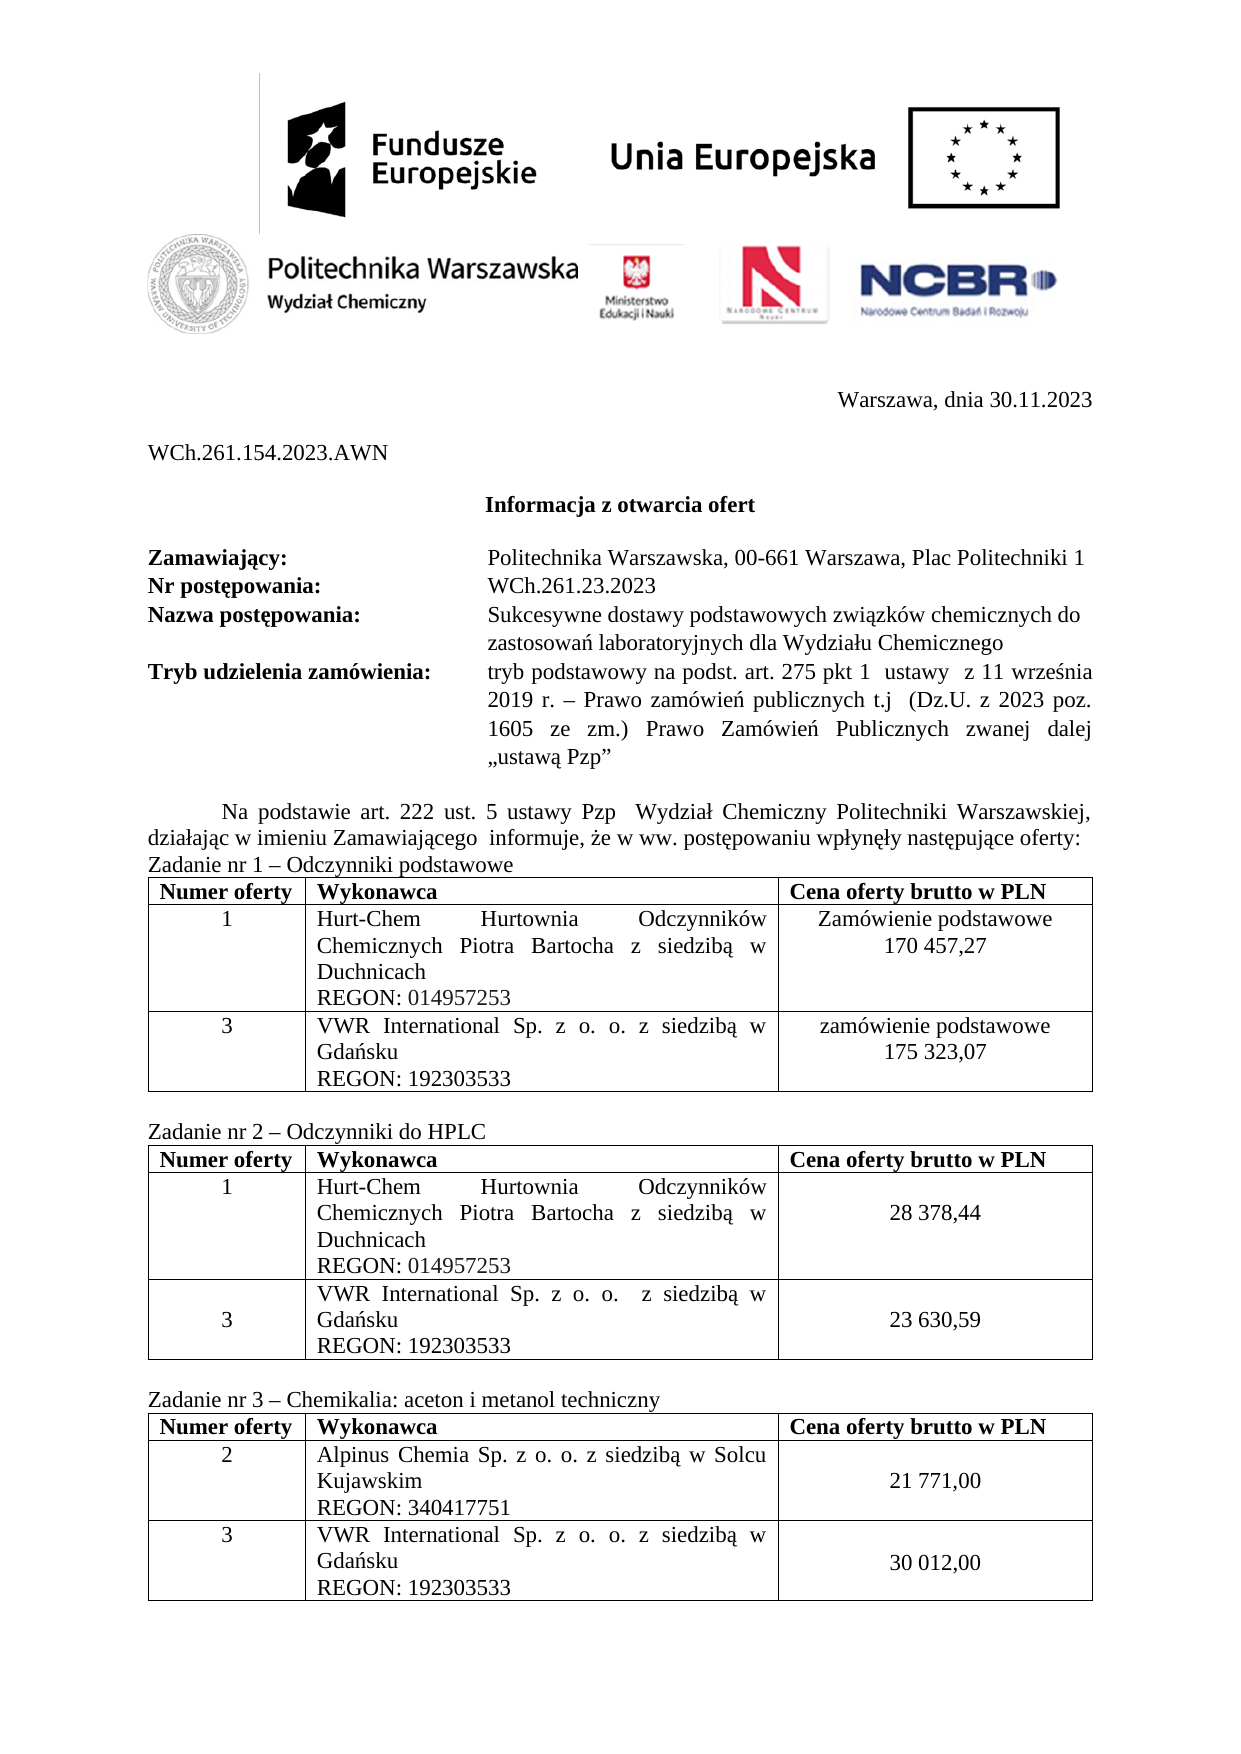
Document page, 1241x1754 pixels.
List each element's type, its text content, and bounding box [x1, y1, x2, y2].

table_cell 3 [149, 1012, 305, 1091]
table_cell VWR International Sp. z o. o. z siedzibą w Gdańsku REGON: 192303533 [306, 1012, 778, 1091]
table_cell zamówienie podstawowe 175 323,07 [779, 1012, 1092, 1091]
text Tryb udzielenia zamówienia: tryb podstawowy na podst. art. 275 pkt 1 ustawy z 11 września 2019 r. – Prawo zamówień publicznych t.j (Dz.U. z 2023 poz. 1605 ze zm.) Prawo Zamówień Publicznych zwanej dalej „ustawą Pzp” [148, 658, 1093, 769]
table_cell 23 630,59 [779, 1280, 1092, 1359]
table_cell 1 [149, 1173, 305, 1278]
table_header Wykonawca [306, 878, 778, 904]
text Zadanie nr 3 – Chemikalia: aceton i metanol techniczny [148, 1386, 1093, 1412]
text Zadanie nr 2 – Odczynniki do HPLC [148, 1118, 1093, 1145]
table_cell Hurt-Chem Hurtownia Odczynników Chemicznych Piotra Bartocha z siedzibą w Duchnicach REGON: 014957253 [306, 905, 778, 1011]
table_header Numer oferty [149, 878, 305, 904]
table_cell Zamówienie podstawowe 170 457,27 [779, 905, 1092, 1011]
picture [147, 73, 1093, 334]
table_header Numer oferty [149, 1414, 305, 1440]
table_header Numer oferty [149, 1146, 305, 1172]
table_cell 1 [149, 905, 305, 1011]
table_cell 3 [149, 1280, 305, 1359]
text Warszawa, dnia 30.11.2023 [118, 386, 1093, 412]
table_cell Hurt-Chem Hurtownia Odczynników Chemicznych Piotra Bartocha z siedzibą w Duchnicach REGON: 014957253 [306, 1173, 778, 1278]
table_header Wykonawca [306, 1146, 778, 1172]
table_header Cena oferty brutto w PLN [779, 1414, 1092, 1440]
table_cell 21 771,00 [779, 1441, 1092, 1520]
table_cell 30 012,00 [779, 1521, 1092, 1600]
text Na podstawie art. 222 ust. 5 ustawy Pzp Wydział Chemiczny Politechniki Warszawskiej, działając w imieniu Zamawiającego informuje, że w ww. postępowaniu wpłynęły następujące oferty: [148, 798, 1093, 851]
table_cell VWR International Sp. z o. o. z siedzibą w Gdańsku REGON: 192303533 [306, 1521, 778, 1600]
table_cell 28 378,44 [779, 1173, 1092, 1278]
text Nr postępowania: WCh.261.23.2023 [148, 572, 1093, 599]
table_cell VWR International Sp. z o. o. z siedzibą w Gdańsku REGON: 192303533 [306, 1280, 778, 1359]
table_header Cena oferty brutto w PLN [779, 1146, 1092, 1172]
table_cell 3 [149, 1521, 305, 1600]
table_header Cena oferty brutto w PLN [779, 878, 1092, 904]
table_header Wykonawca [306, 1414, 778, 1440]
text WCh.261.154.2023.AWN [148, 439, 1093, 465]
table_cell 2 [149, 1441, 305, 1520]
text Nazwa postępowania: Sukcesywne dostawy podstawowych związków chemicznych do zastosowań laboratoryjnych dla Wydziału Chemicznego [148, 601, 1093, 656]
text Informacja z otwarcia ofert [148, 491, 1093, 518]
text Zamawiający: Politechnika Warszawska, 00-661 Warszawa, Plac Politechniki 1 [148, 544, 1093, 570]
text Zadanie nr 1 – Odczynniki podstawowe [148, 851, 1093, 877]
table_cell Alpinus Chemia Sp. z o. o. z siedzibą w Solcu Kujawskim REGON: 340417751 [306, 1441, 778, 1520]
